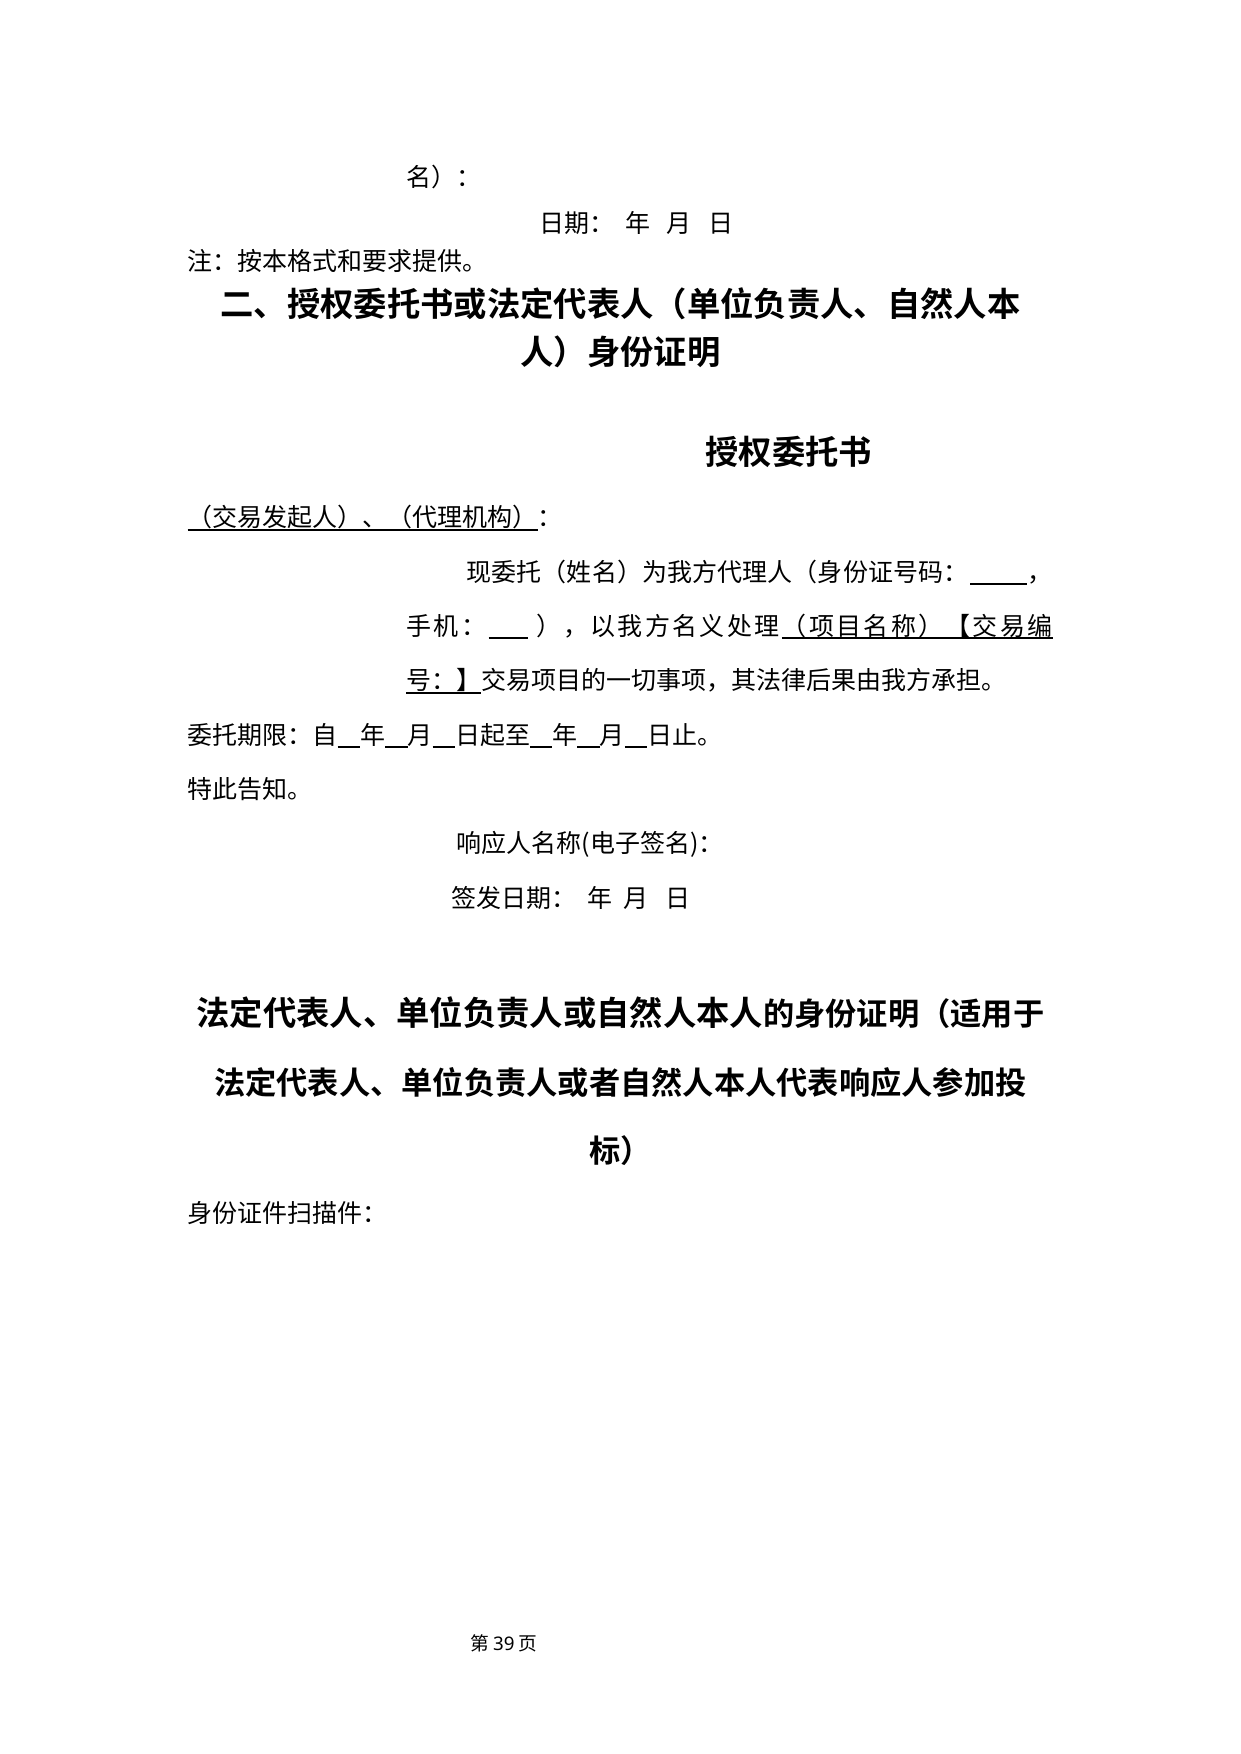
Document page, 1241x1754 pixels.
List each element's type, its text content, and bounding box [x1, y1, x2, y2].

text 响应人名称(电子签名)： [187, 824, 1053, 860]
text （交易发起人）、（代理机构）： [187, 498, 1053, 534]
text 日期： 年 月 日 [187, 196, 1053, 242]
text 法定代表人、单位负责人或自然人本人的身份证明（适用于法定代表人、单位负责人或者自然人本人代表响应人参加投标） [187, 987, 1053, 1171]
text 二、授权委托书或法定代表人（单位负责人、自然人本人）身份证明 [187, 278, 1053, 374]
text 委托期限：自 年 月 日起至 年 月 日止。 [187, 715, 1053, 751]
text 注：按本格式和要求提供。 [187, 242, 1053, 278]
text 签发日期： 年 月 日 [187, 878, 1053, 914]
text 授权委托书 [406, 425, 1053, 474]
text 响应人名称（电子签名）： [406, 150, 1053, 196]
text 特此告知。 [187, 769, 1053, 806]
text 身份证件扫描件： [187, 1193, 1053, 1230]
text 现委托（姓名）为我方代理人（身份证号码： ，手机： ），以我方名义处理（项目名称）【交易编号：】交易项目的一切事项，其法律后果由我方承担。 [406, 552, 1053, 697]
